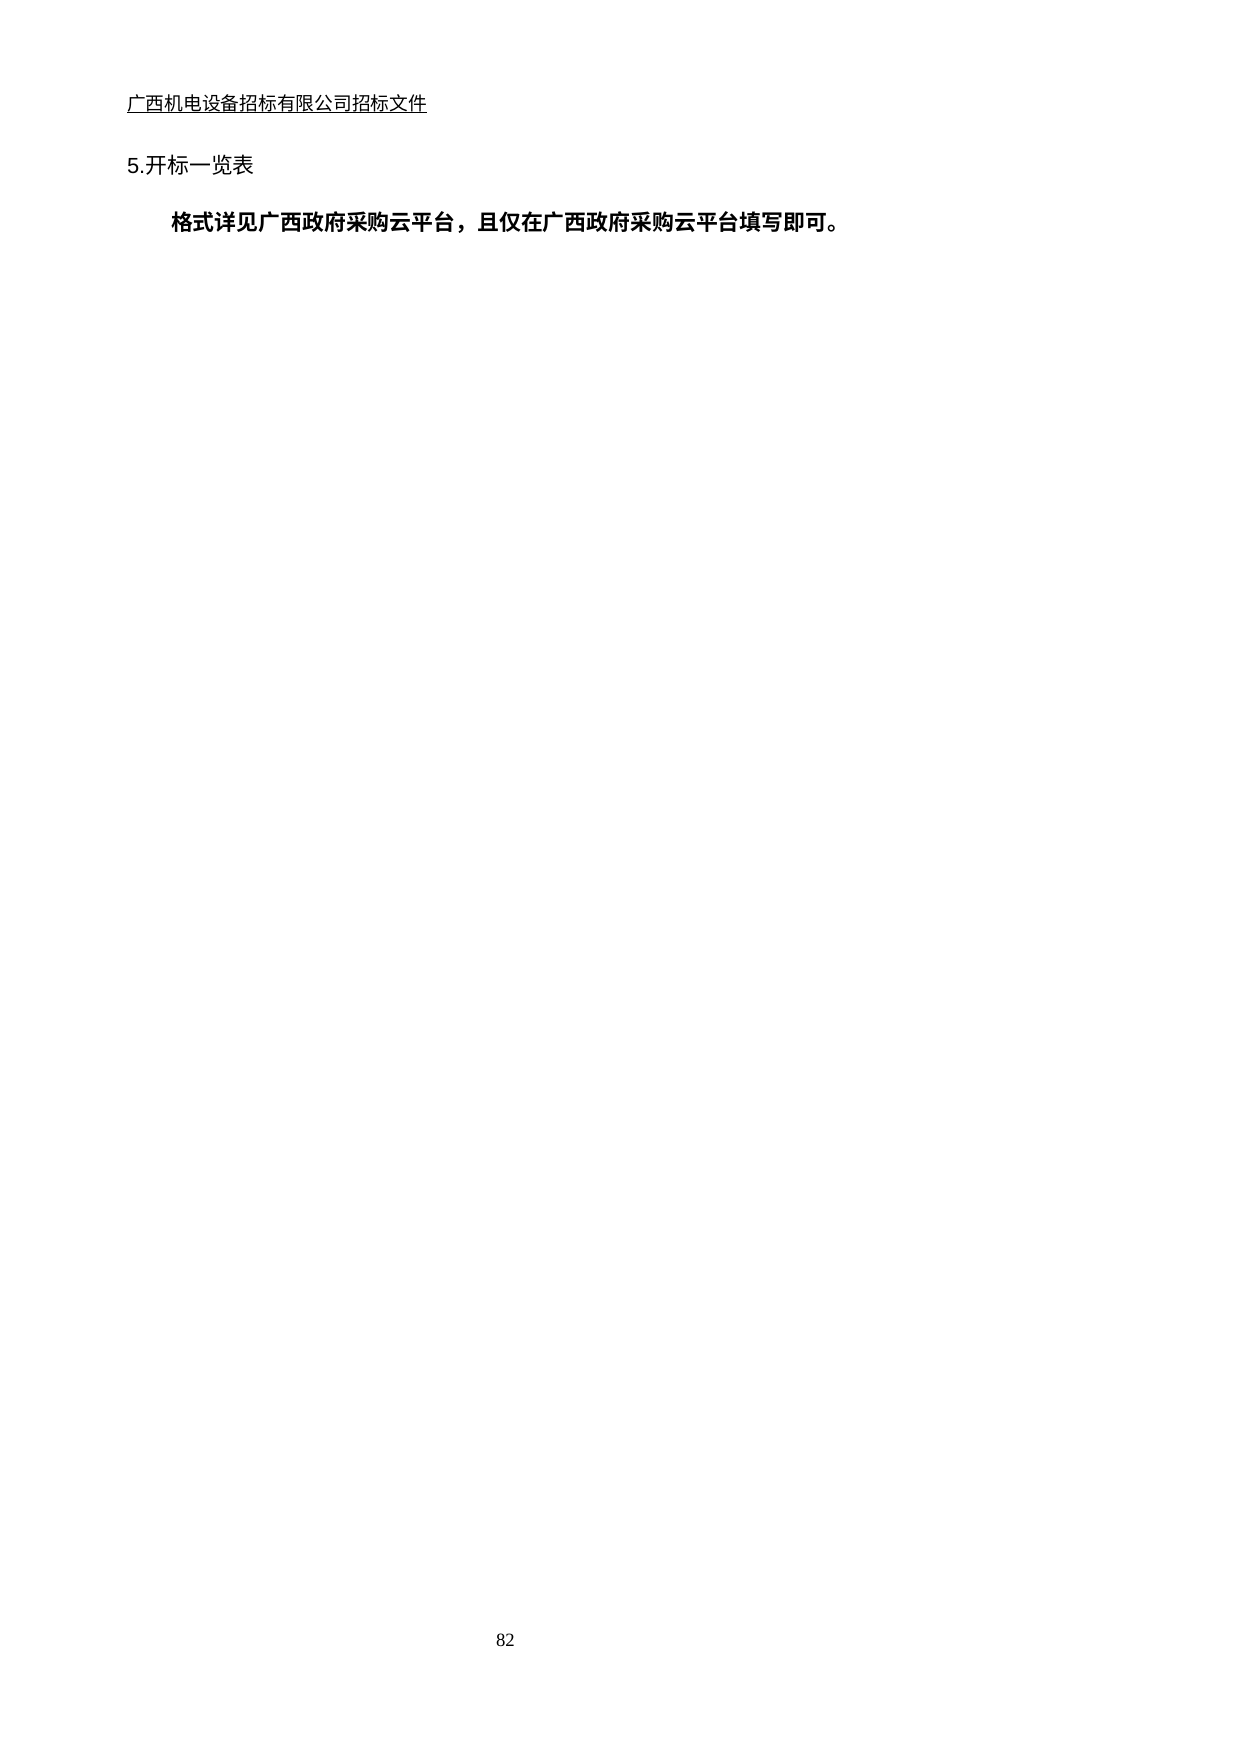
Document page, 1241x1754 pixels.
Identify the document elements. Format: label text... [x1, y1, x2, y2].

text 5.开标一览表 [127, 148, 1165, 179]
text 格式详见广西政府采购云平台，且仅在广西政府采购云平台填写即可。 [127, 204, 1165, 236]
